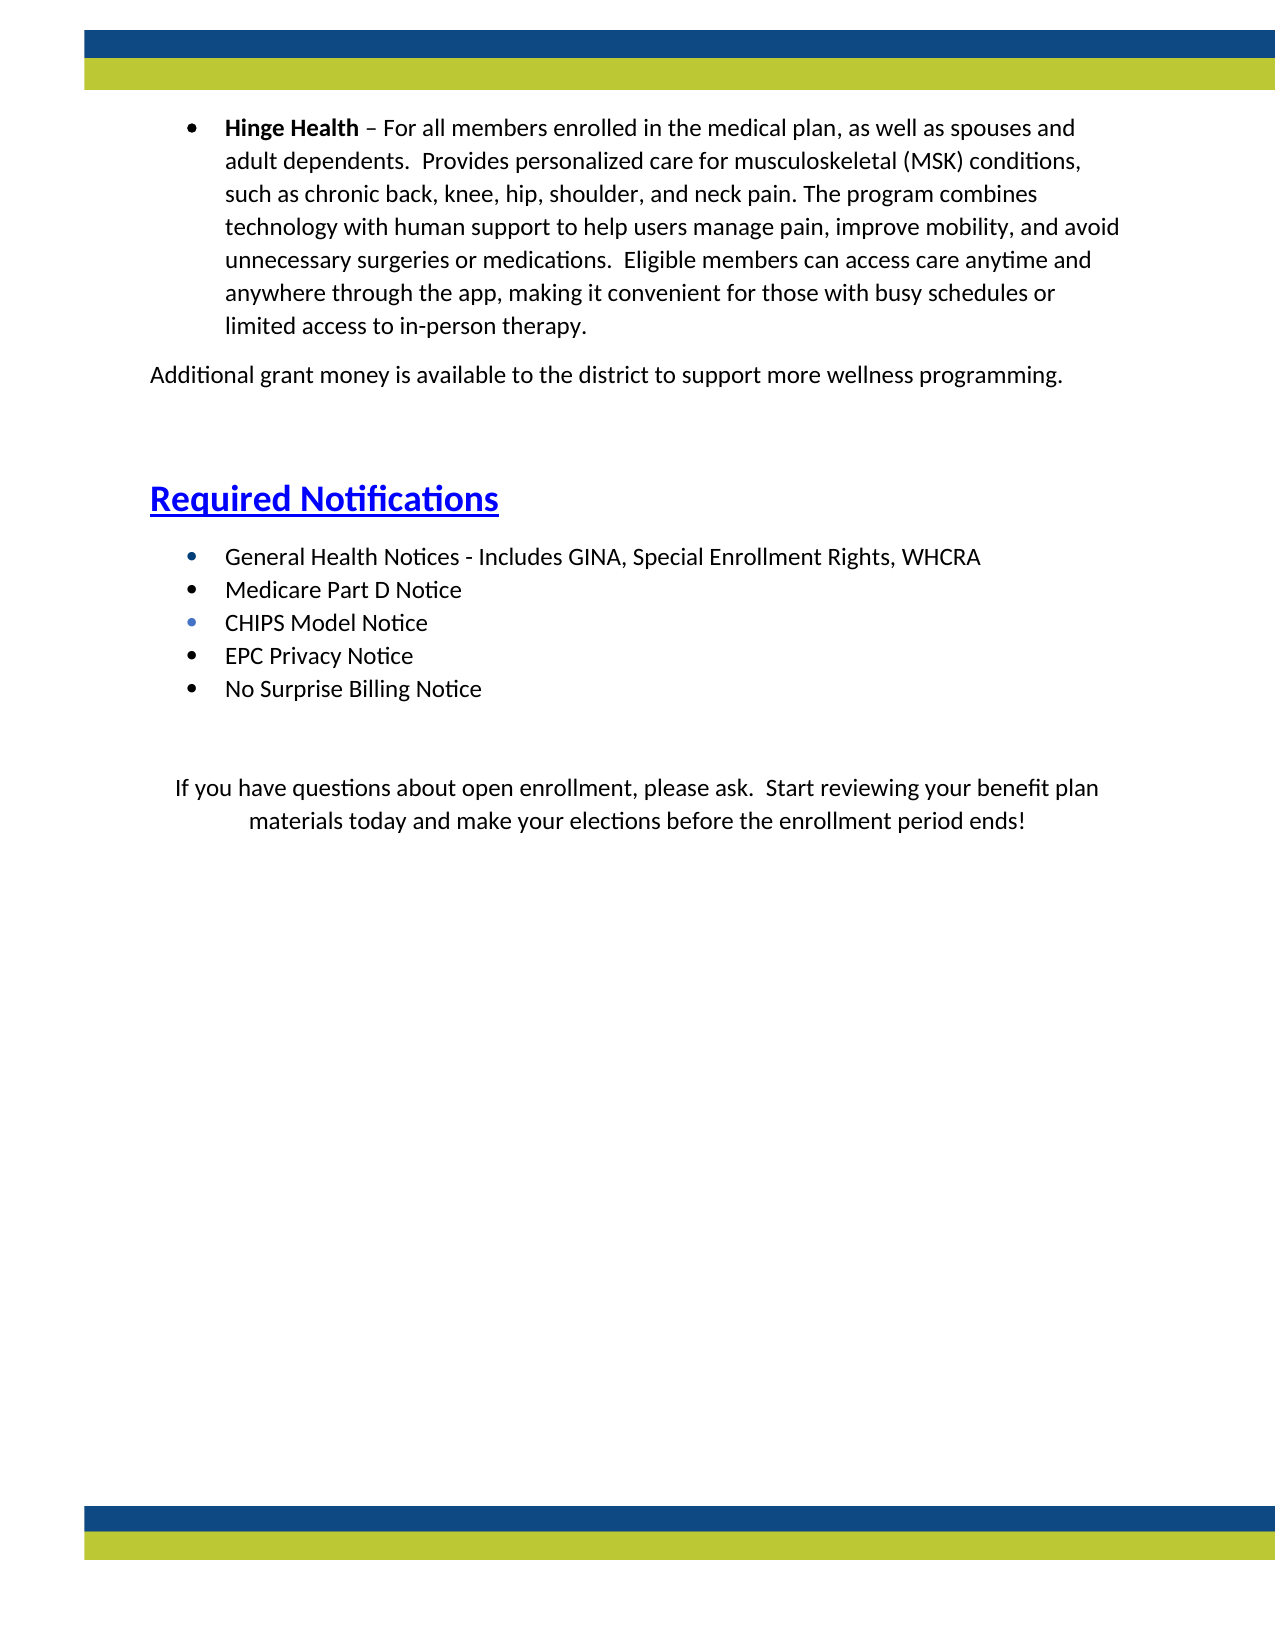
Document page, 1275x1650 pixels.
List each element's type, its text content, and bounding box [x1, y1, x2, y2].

picture [84, 1506, 1275, 1560]
text Required Notifications [150, 475, 1125, 521]
list General Health Notices - Includes GINA, Special Enrollment Rights, WHCRA [187, 541, 1125, 572]
list No Surprise Billing Notice [187, 673, 1125, 704]
list EPC Privacy Notice [187, 640, 1125, 671]
text If you have questions about open enrollment, please ask. Start reviewing your benefit plan materials today and make your elections before the enrollment period ends! [150, 772, 1125, 836]
picture [84, 30, 1275, 90]
list CHIPS Model Notice [187, 607, 1125, 638]
list Hinge Health – For all members enrolled in the medical plan, as well as spouses and adult dependents. Provides personalized care for musculoskeletal (MSK) conditions, such as chronic back, knee, hip, shoulder, and neck pain. The program combines technology with human support to help users manage pain, improve mobility, and avoid unnecessary surgeries or medications. Eligible members can access care anytime and anywhere through the app, making it convenient for those with busy schedules or limited access to in-person therapy. [187, 112, 1125, 341]
list Medicare Part D Notice [187, 574, 1125, 605]
text Additional grant money is available to the district to support more wellness programming. [150, 359, 1125, 390]
